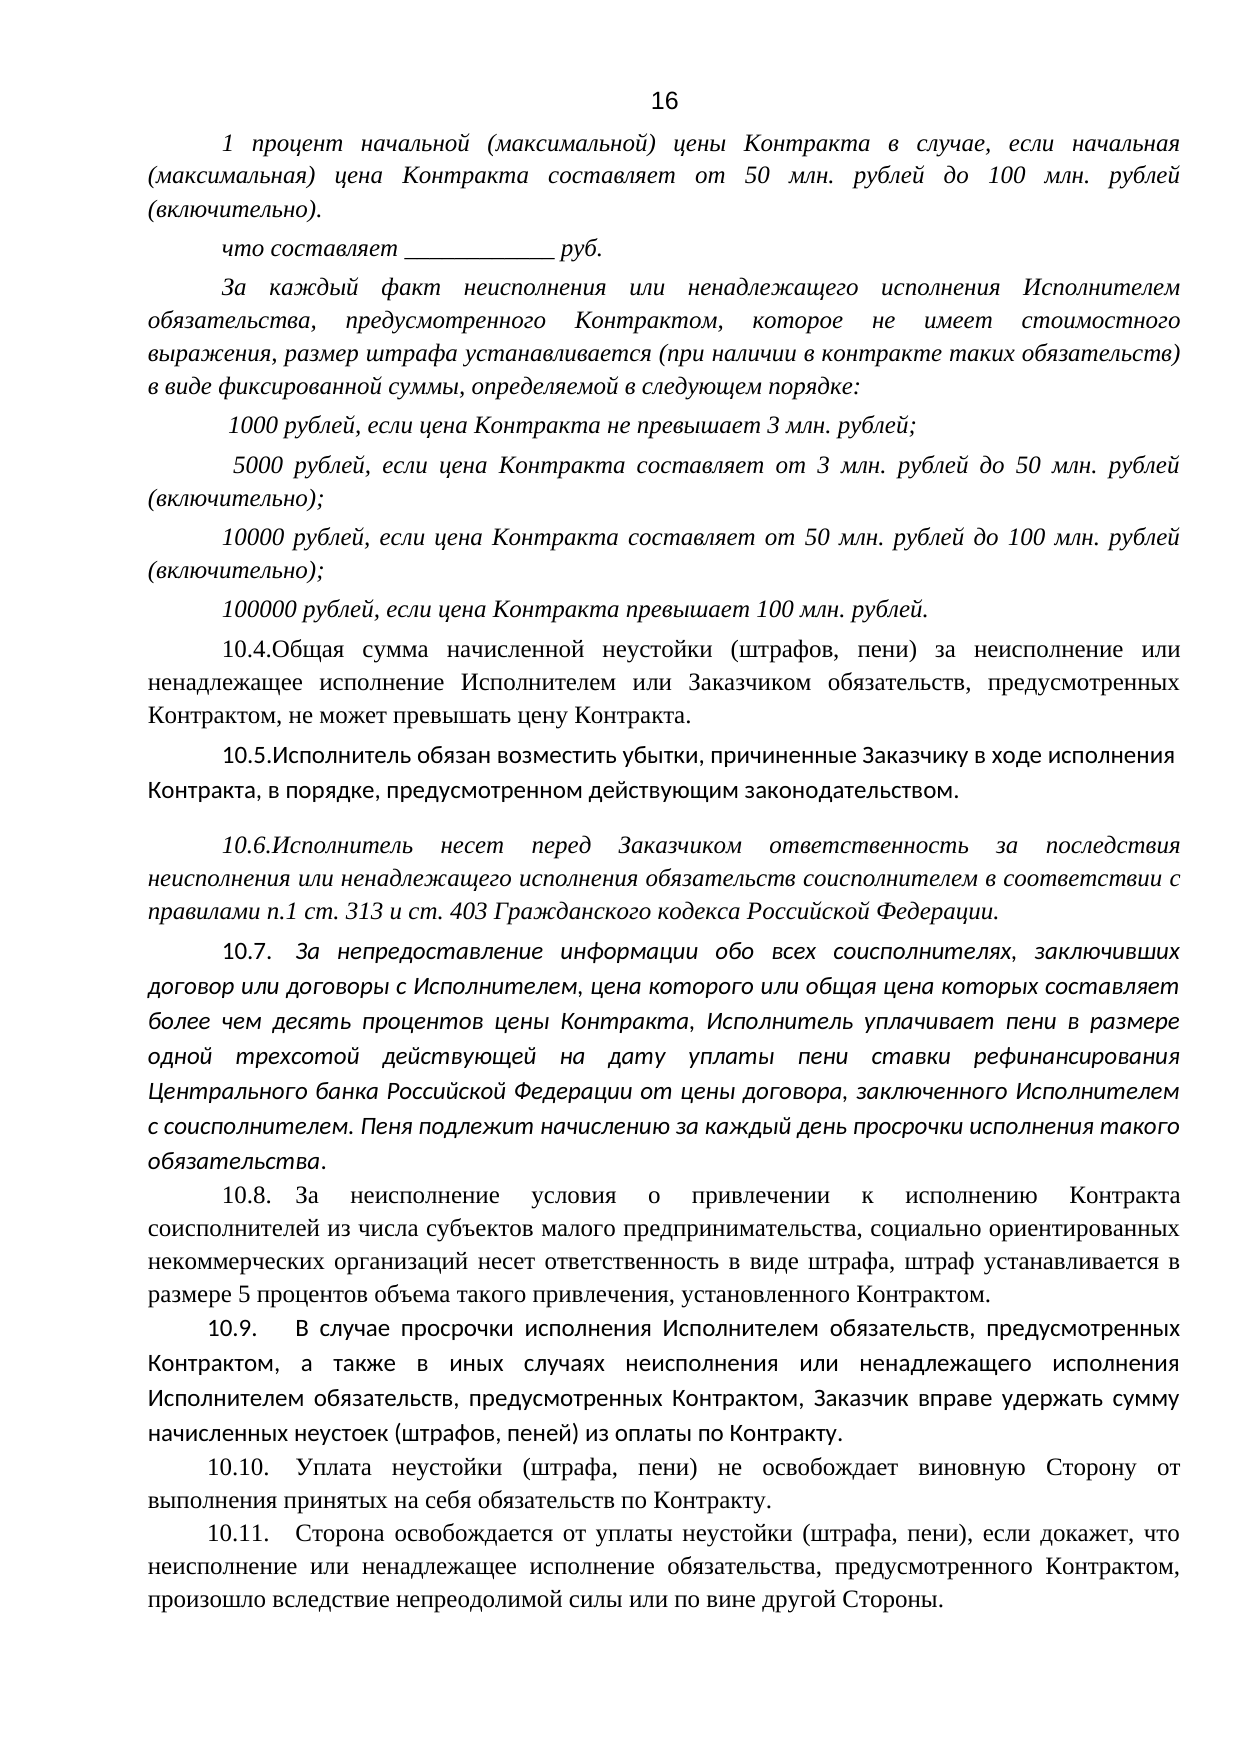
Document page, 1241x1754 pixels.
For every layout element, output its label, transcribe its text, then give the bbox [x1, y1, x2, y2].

text что составляет ____________ руб. [148, 233, 1181, 262]
list Уплата неустойки (штрафа, пени) не освобождает виновную Сторону от выполнения принятых на себя обязательств по Контракту. [148, 1452, 1181, 1514]
text 100000 рублей, если цена Контракта превышает 100 млн. рублей. [148, 594, 1181, 623]
text 10.6.Исполнитель несет перед Заказчиком ответственность за последствия неисполнения или ненадлежащего исполнения обязательств соисполнителем в соответствии с правилами п.1 ст. 313 и ст. 403 Гражданского кодекса Российской Федерации. [148, 830, 1181, 924]
list В случае просрочки исполнения Исполнителем обязательств, предусмотренных Контрактом, а также в иных случаях неисполнения или ненадлежащего исполнения Исполнителем обязательств, предусмотренных Контрактом, Заказчик вправе удержать сумму начисленных неустоек (штрафов, пеней) из оплаты по Контракту. [148, 1312, 1181, 1448]
list Сторона освобождается от уплаты неустойки (штрафа, пени), если докажет, что неисполнение или ненадлежащее исполнение обязательства, предусмотренного Контрактом, произошло вследствие непреодолимой силы или по вине другой Стороны. [148, 1518, 1181, 1613]
text 1 процент начальной (максимальной) цены Контракта в случае, если начальная (максимальная) цена Контракта составляет от 50 млн. рублей до 100 млн. рублей (включительно). [148, 128, 1181, 222]
list За непредоставление информации обо всех соисполнителях, заключивших договор или договоры с Исполнителем, цена которого или общая цена которых составляет более чем десять процентов цены Контракта, Исполнитель уплачивает пени в размере одной трехсотой действующей на дату уплаты пени ставки рефинансирования Центрального банка Российской Федерации от цены договора, заключенного Исполнителем с соисполнителем. Пеня подлежит начислению за каждый день просрочки исполнения такого обязательства. [148, 935, 1181, 1176]
text 1000 рублей, если цена Контракта не превышает 3 млн. рублей; [148, 411, 1181, 439]
list За неисполнение условия о привлечении к исполнению Контракта соисполнителей из числа субъектов малого предпринимательства, социально ориентированных некоммерческих организаций несет ответственность в виде штрафа, штраф устанавливается в размере 5 процентов объема такого привлечения, установленного Контрактом. [148, 1180, 1181, 1308]
text 10000 рублей, если цена Контракта составляет от 50 млн. рублей до 100 млн. рублей (включительно); [148, 522, 1181, 584]
list 10.5.Исполнитель обязан возместить убытки, причиненные Заказчику в ходе исполнения Контракта, в порядке, предусмотренном действующим законодательством. [148, 739, 1181, 804]
text 5000 рублей, если цена Контракта составляет от 3 млн. рублей до 50 млн. рублей (включительно); [148, 450, 1181, 512]
text За каждый факт неисполнения или ненадлежащего исполнения Исполнителем обязательства, предусмотренного Контрактом, которое не имеет стоимостного выражения, размер штрафа устанавливается (при наличии в контракте таких обязательств) в виде фиксированной суммы, определяемой в следующем порядке: [148, 272, 1181, 400]
text 10.4.Общая сумма начисленной неустойки (штрафов, пени) за неисполнение или ненадлежащее исполнение Исполнителем или Заказчиком обязательств, предусмотренных Контрактом, не может превышать цену Контракта. [148, 634, 1181, 728]
